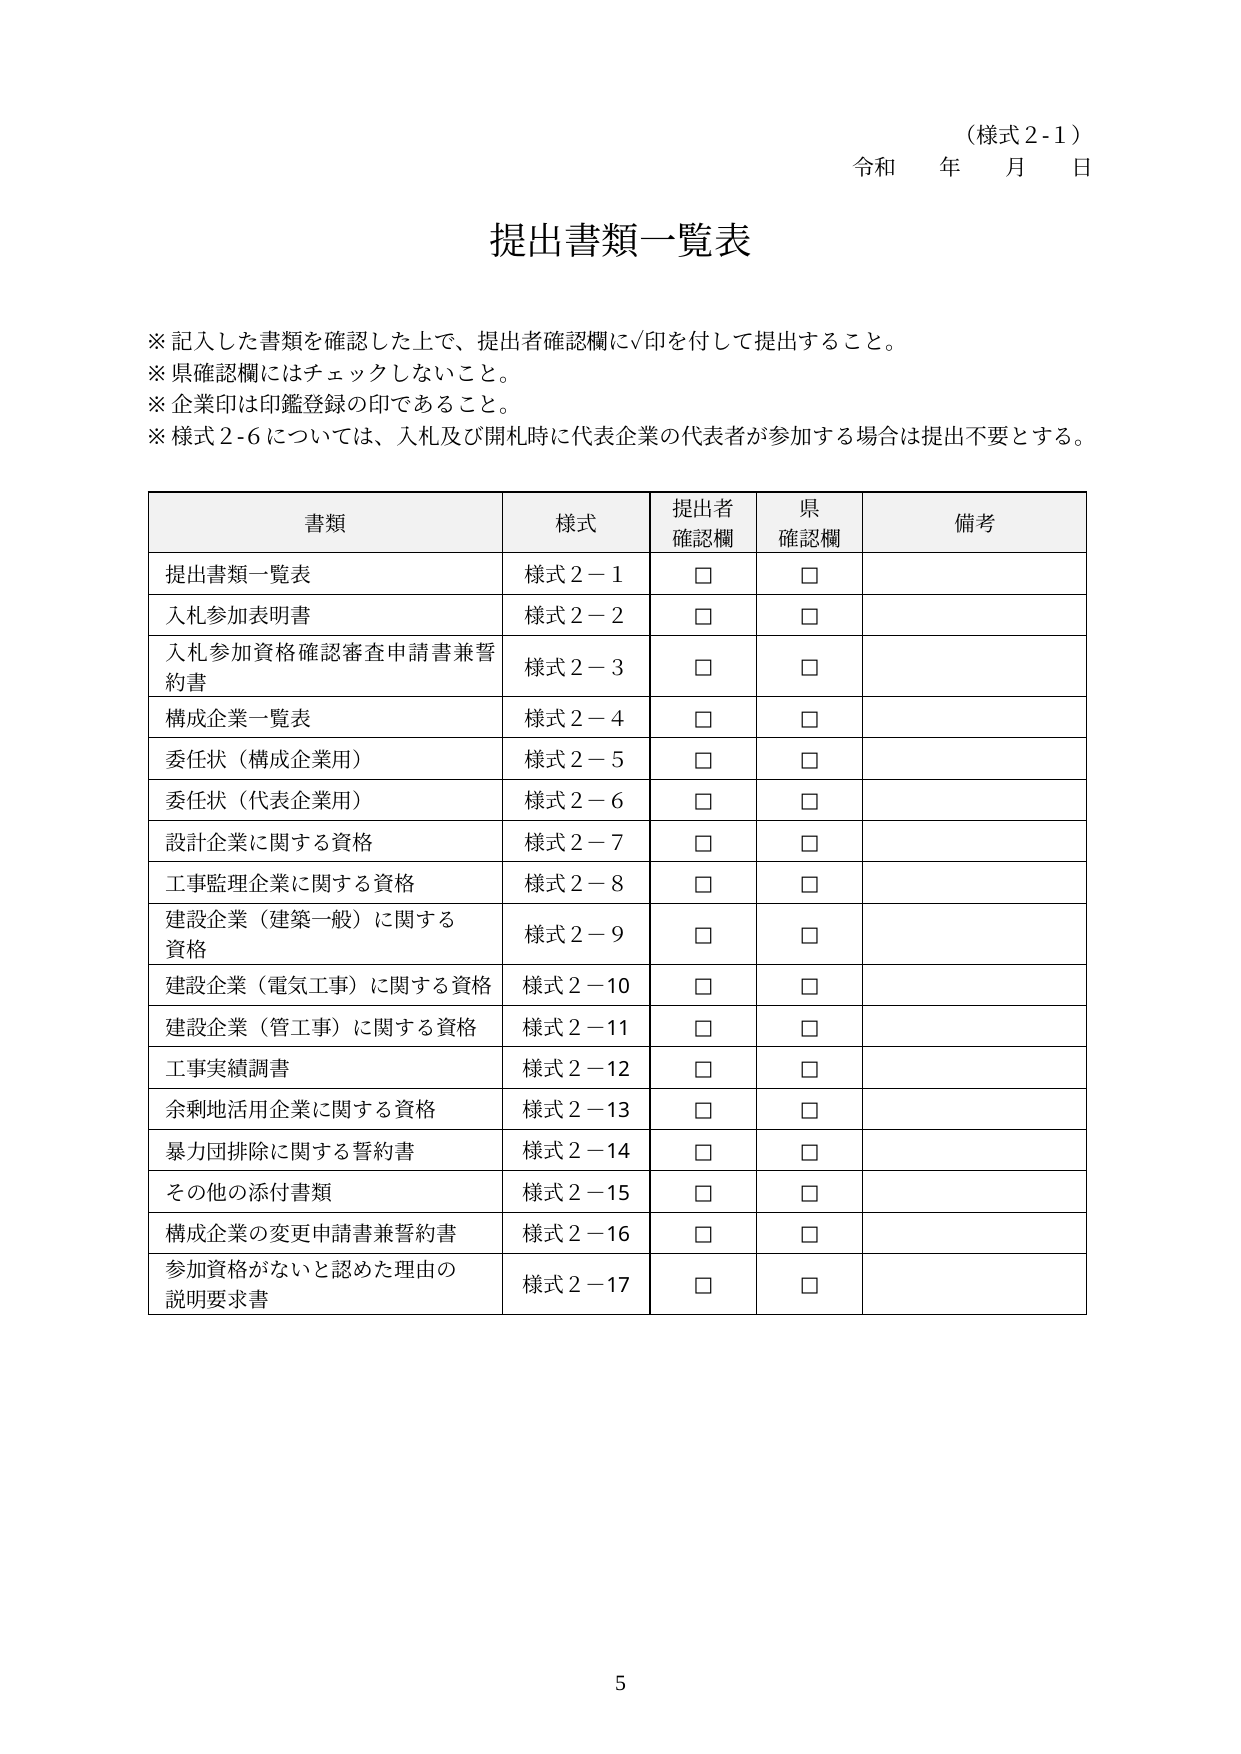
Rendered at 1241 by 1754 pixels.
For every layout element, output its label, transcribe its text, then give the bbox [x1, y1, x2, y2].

subtitle （様式２-１） [148, 118, 1092, 150]
text ※ 企業印は印鑑登録の印であること。 [148, 387, 1092, 419]
text ※ 記入した書類を確認した上で、提出者確認欄に✓印を付して提出すること。 [148, 324, 1092, 356]
text ※ 県確認欄にはチェックしないこと。 [148, 356, 1092, 387]
text 提出書類一覧表 [148, 211, 1092, 265]
text 令和 年 月 日 [148, 150, 1092, 181]
text ※ 様式２-６については、入札及び開札時に代表企業の代表者が参加する場合は提出不要とする。 [148, 419, 1092, 451]
